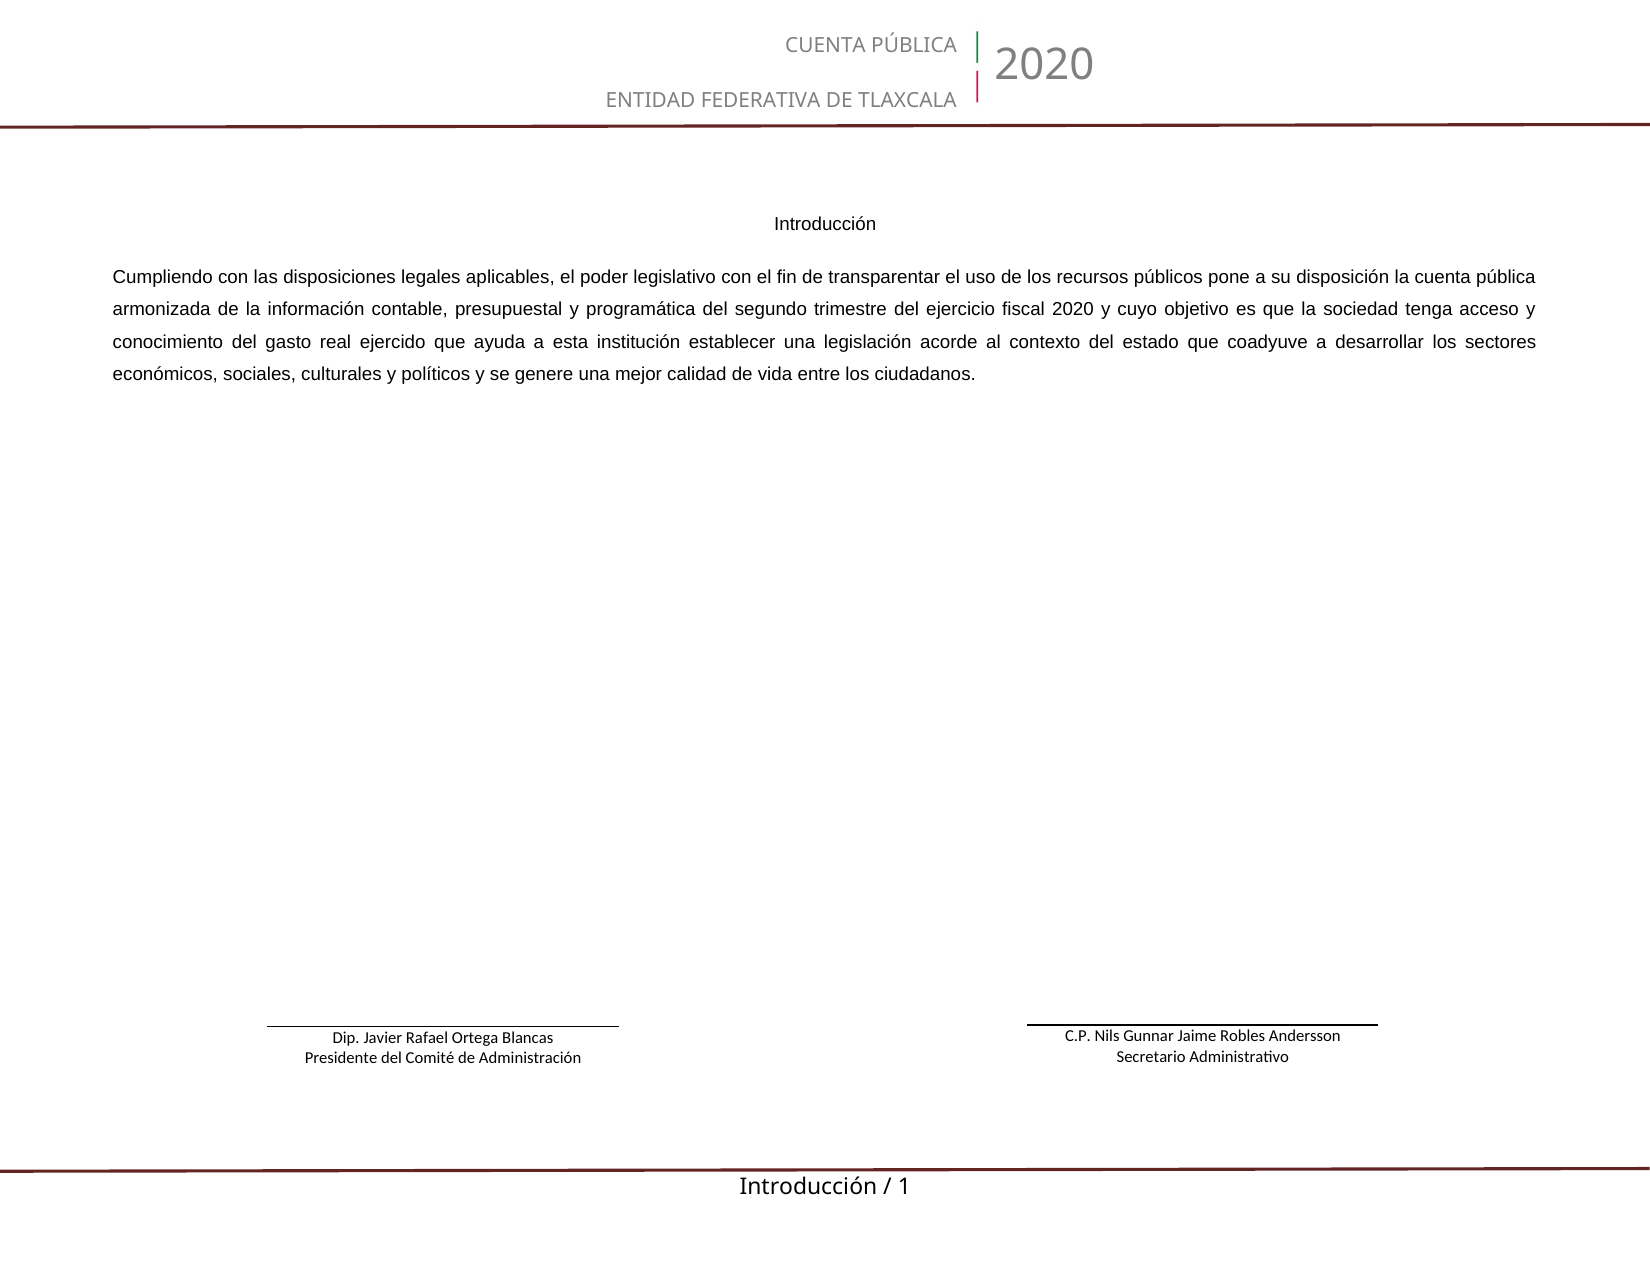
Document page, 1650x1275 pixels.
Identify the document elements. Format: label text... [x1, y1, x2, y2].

text Introducción [112, 213, 1537, 234]
picture [971, 21, 988, 106]
text Cumpliendo con las disposiciones legales aplicables, el poder legislativo con el fin de transparentar el uso de los recursos públicos pone a su disposición la cuenta pública armonizada de la información contable, presupuestal y programática del segundo trimestre del ejercicio fiscal 2020 y cuyo objetivo es que la sociedad tenga acceso y conocimiento del gasto real ejercido que ayuda a esta institución establecer una legislación acorde al contexto del estado que coadyuve a desarrollar los sectores económicos, sociales, culturales y políticos y se genere una mejor calidad de vida entre los ciudadanos. [112, 266, 1537, 384]
